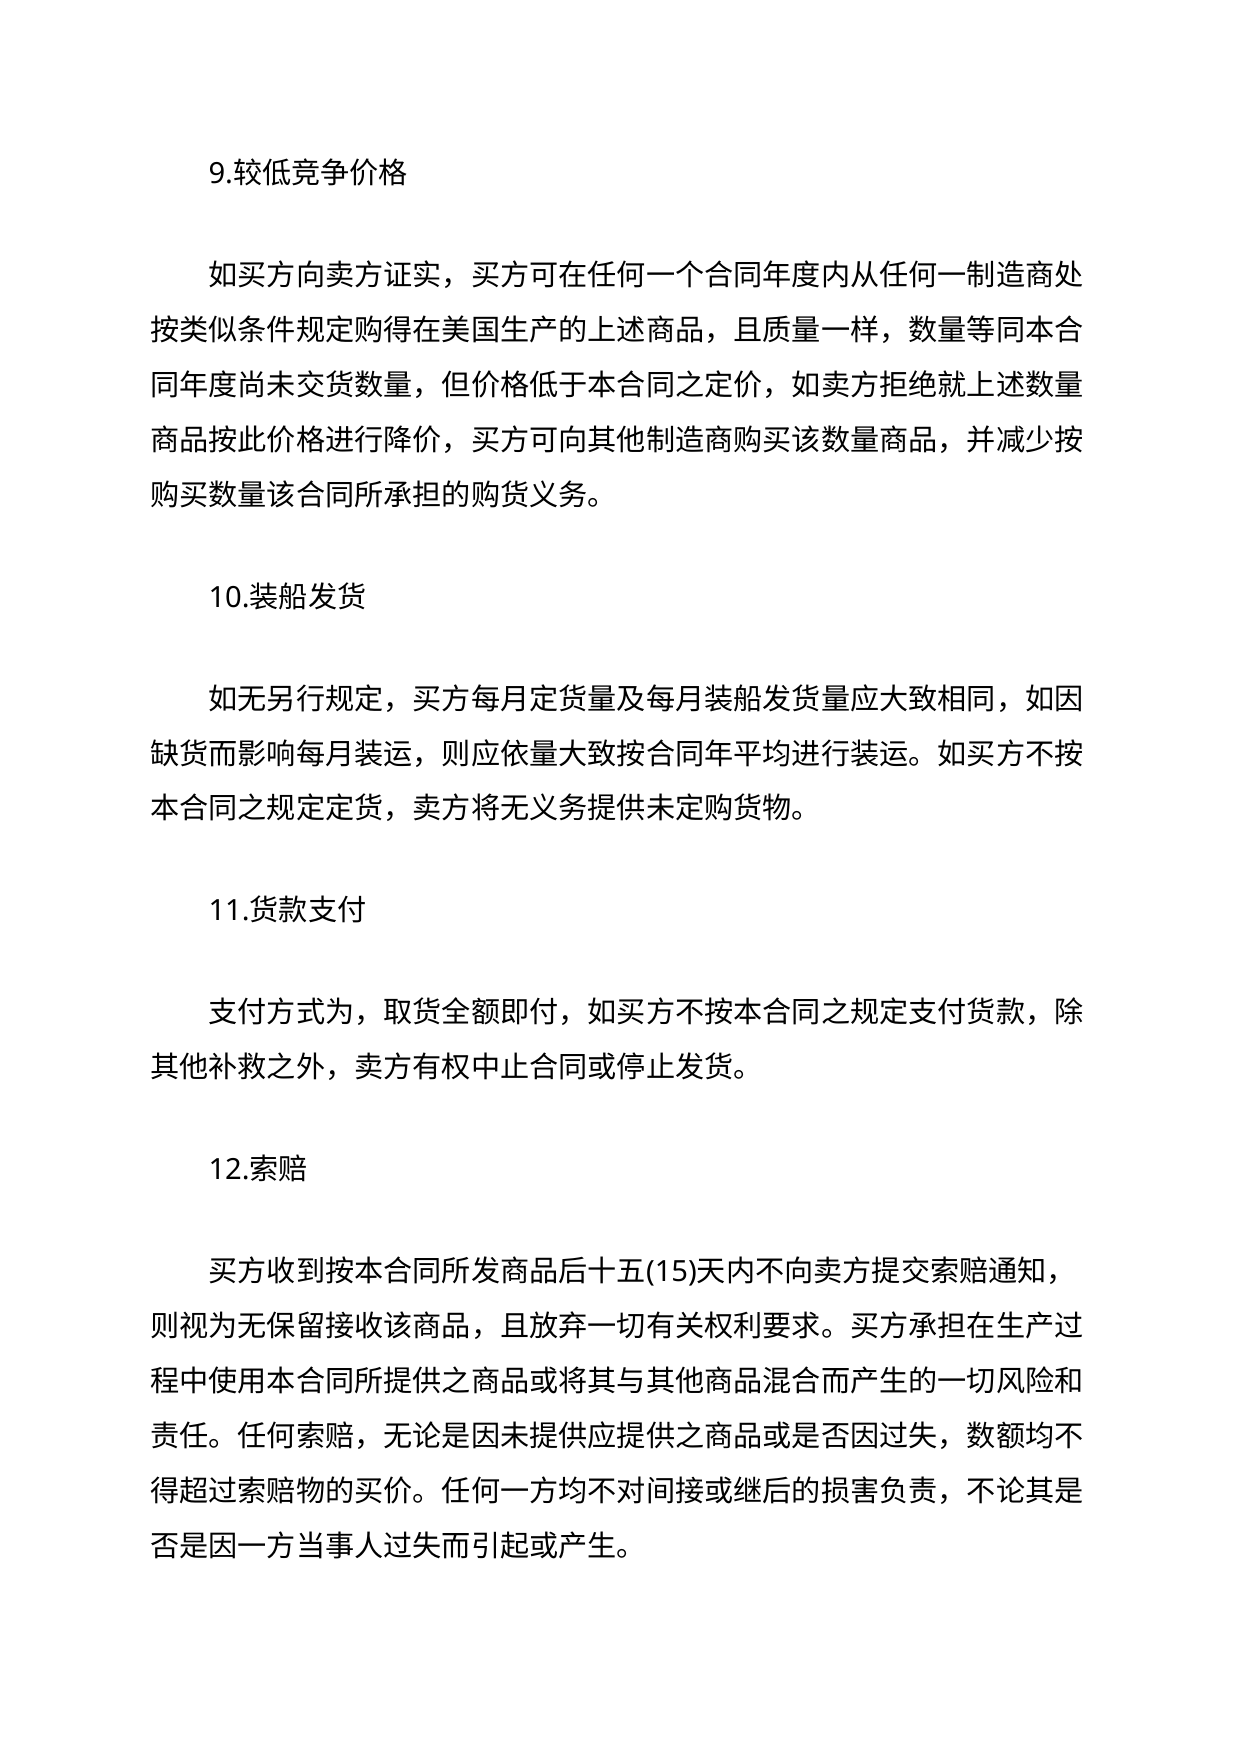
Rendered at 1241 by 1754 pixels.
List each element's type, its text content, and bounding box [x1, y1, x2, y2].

text 10.装船发货 [150, 573, 1090, 616]
text 如无另行规定，买方每月定货量及每月装船发货量应大致相同，如因缺货而影响每月装运，则应依量大致按合同年平均进行装运。如买方不按本合同之规定定货，卖方将无义务提供未定购货物。 [150, 675, 1090, 827]
text 9.较低竞争价格 [150, 150, 1090, 192]
text 12.索赔 [150, 1146, 1090, 1188]
text 11.货款支付 [150, 887, 1090, 929]
text 买方收到按本合同所发商品后十五(15)天内不向卖方提交索赔通知，则视为无保留接收该商品，且放弃一切有关权利要求。买方承担在生产过程中使用本合同所提供之商品或将其与其他商品混合而产生的一切风险和责任。任何索赔，无论是因未提供应提供之商品或是否因过失，数额均不得超过索赔物的买价。任何一方均不对间接或继后的损害负责，不论其是否是因一方当事人过失而引起或产生。 [150, 1247, 1090, 1564]
text 支付方式为，取货全额即付，如买方不按本合同之规定支付货款，除其他补救之外，卖方有权中止合同或停止发货。 [150, 989, 1090, 1086]
text 如买方向卖方证实，买方可在任何一个合同年度内从任何一制造商处按类似条件规定购得在美国生产的上述商品，且质量一样，数量等同本合同年度尚未交货数量，但价格低于本合同之定价，如卖方拒绝就上述数量商品按此价格进行降价，买方可向其他制造商购买该数量商品，并减少按购买数量该合同所承担的购货义务。 [150, 252, 1090, 514]
